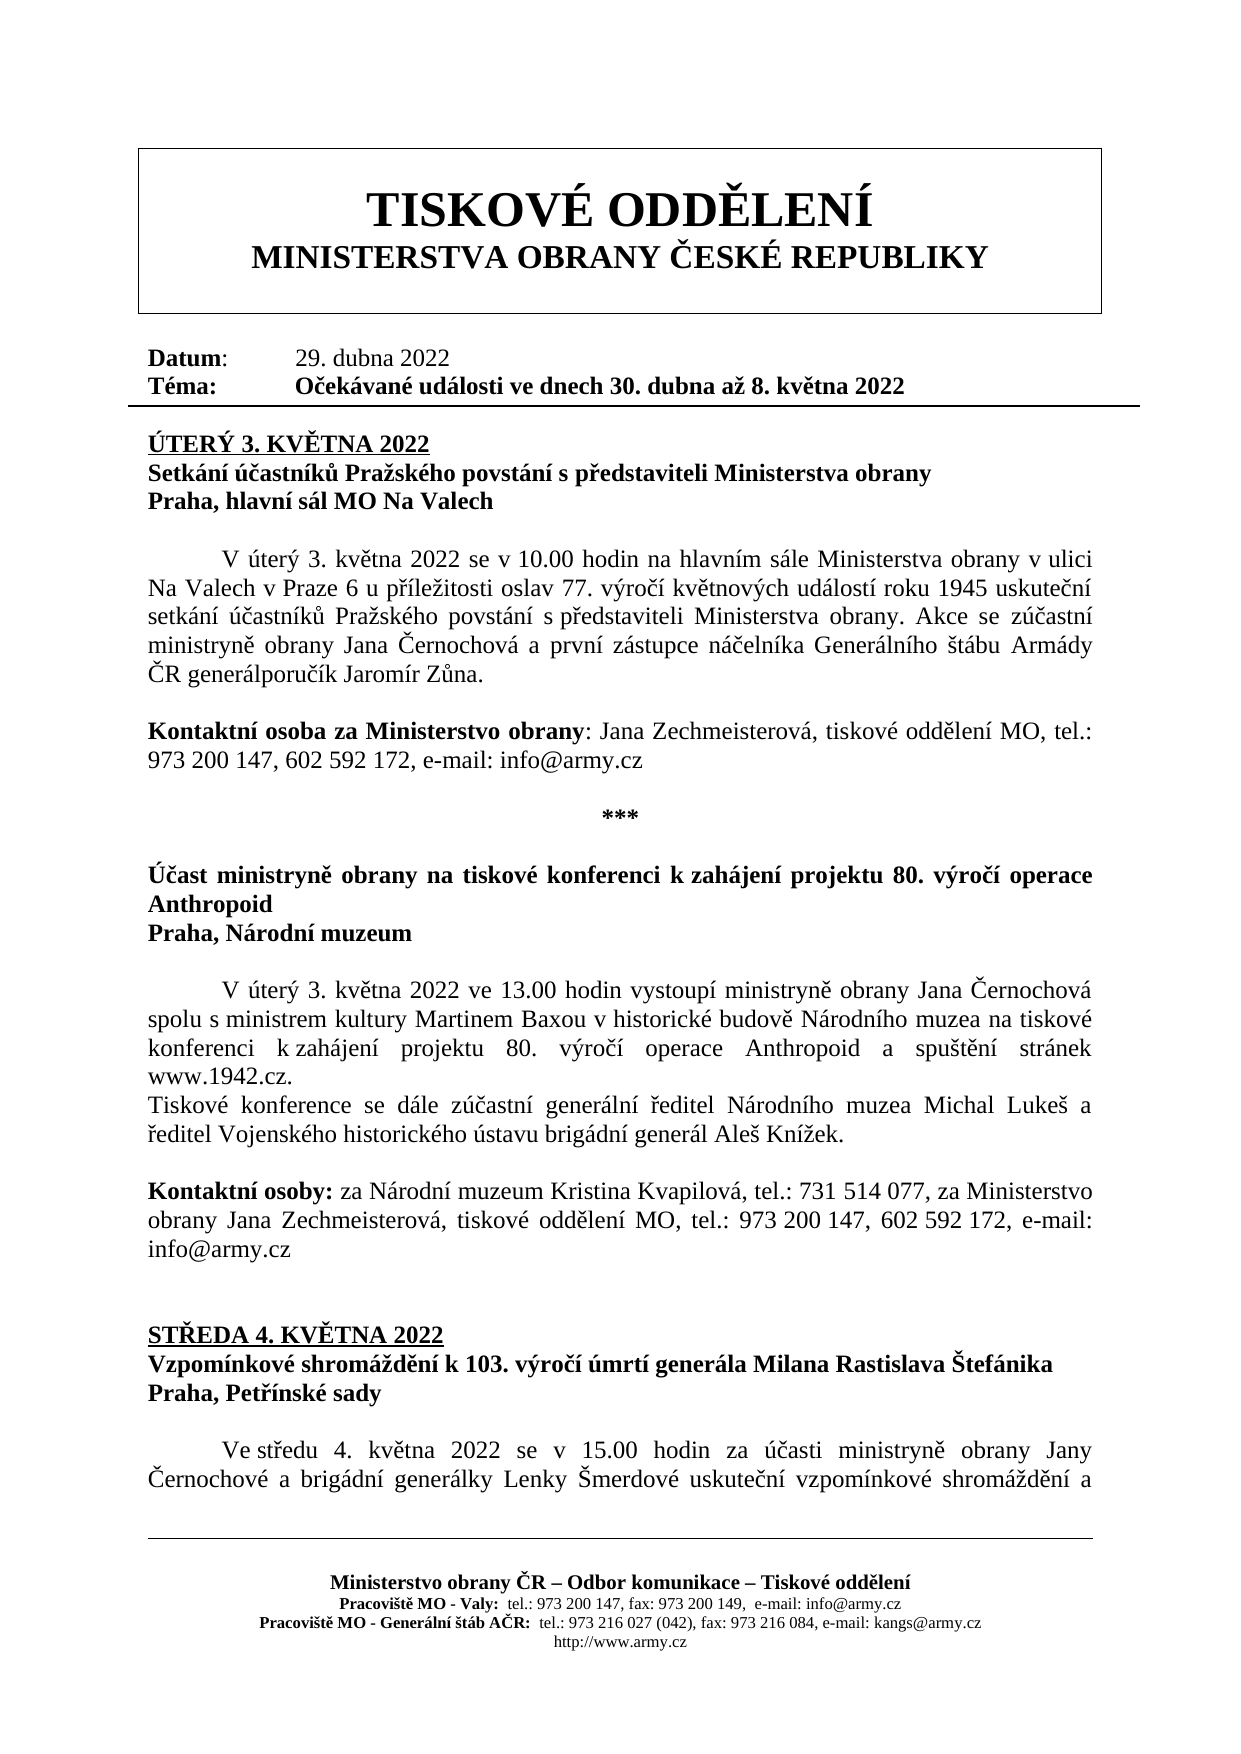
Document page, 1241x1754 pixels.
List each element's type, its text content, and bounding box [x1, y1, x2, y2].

text *** [148, 803, 1093, 831]
text V úterý 3. května 2022 se v 10.00 hodin na hlavním sále Ministerstva obrany v ulici Na Valech v Praze 6 u příležitosti oslav 77. výročí květnových událostí roku 1945 uskuteční setkání účastníků Pražského povstání s představiteli Ministerstva obrany. Akce se zúčastní ministryně obrany Jana Černochová a první zástupce náčelníka Generálního štábu Armády ČR generálporučík Jaromír Zůna. [148, 544, 1093, 688]
text Datum: 29. dubna 2022 [148, 343, 1093, 371]
text Praha, Petřínské sady [148, 1378, 1093, 1406]
text Praha, hlavní sál MO Na Valech [148, 486, 1093, 515]
text TISKOVÉ ODDĚLENÍ [148, 179, 1093, 234]
text V úterý 3. května 2022 ve 13.00 hodin vystoupí ministryně obrany Jana Černochová spolu s ministrem kultury Martinem Baxou v historické budově Národního muzea na tiskové konferenci k zahájení projektu 80. výročí operace Anthropoid a spuštění stránek www.1942.cz. [148, 975, 1093, 1090]
text Tiskové konference se dále zúčastní generální ředitel Národního muzea Michal Lukeš a ředitel Vojenského historického ústavu brigádní generál Aleš Knížek. [148, 1090, 1093, 1148]
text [148, 1435, 1093, 1493]
text Kontaktní osoba za Ministerstvo obrany: Jana Zechmeisterová, tiskové oddělení MO, tel.: 973 200 147, 602 592 172, e-mail: info@army.cz [148, 716, 1093, 774]
text Kontaktní osoby: za Národní muzeum Kristina Kvapilová, tel.: 731 514 077, za Ministerstvo obrany Jana Zechmeisterová, tiskové oddělení MO, tel.: 973 200 147, 602 592 172, e-mail: info@army.cz [148, 1176, 1093, 1263]
subtitle Téma: Očekávané události ve dnech 30. dubna až 8. května 2022 [148, 371, 1093, 400]
text Setkání účastníků Pražského povstání s představiteli Ministerstva obrany [148, 458, 1093, 486]
text ÚTERÝ 3. KVĚTNA 2022 [148, 429, 1093, 458]
text STŘEDA 4. KVĚTNA 2022 [148, 1320, 1093, 1349]
text MINISTERSTVA OBRANY ČESKÉ REPUBLIKY [139, 234, 1101, 313]
text Praha, Národní muzeum [148, 918, 1093, 946]
text Vzpomínkové shromáždění k 103. výročí úmrtí generála Milana Rastislava Štefánika [148, 1349, 1093, 1378]
text Účast ministryně obrany na tiskové konferenci k zahájení projektu 80. výročí operace Anthropoid [148, 860, 1093, 918]
